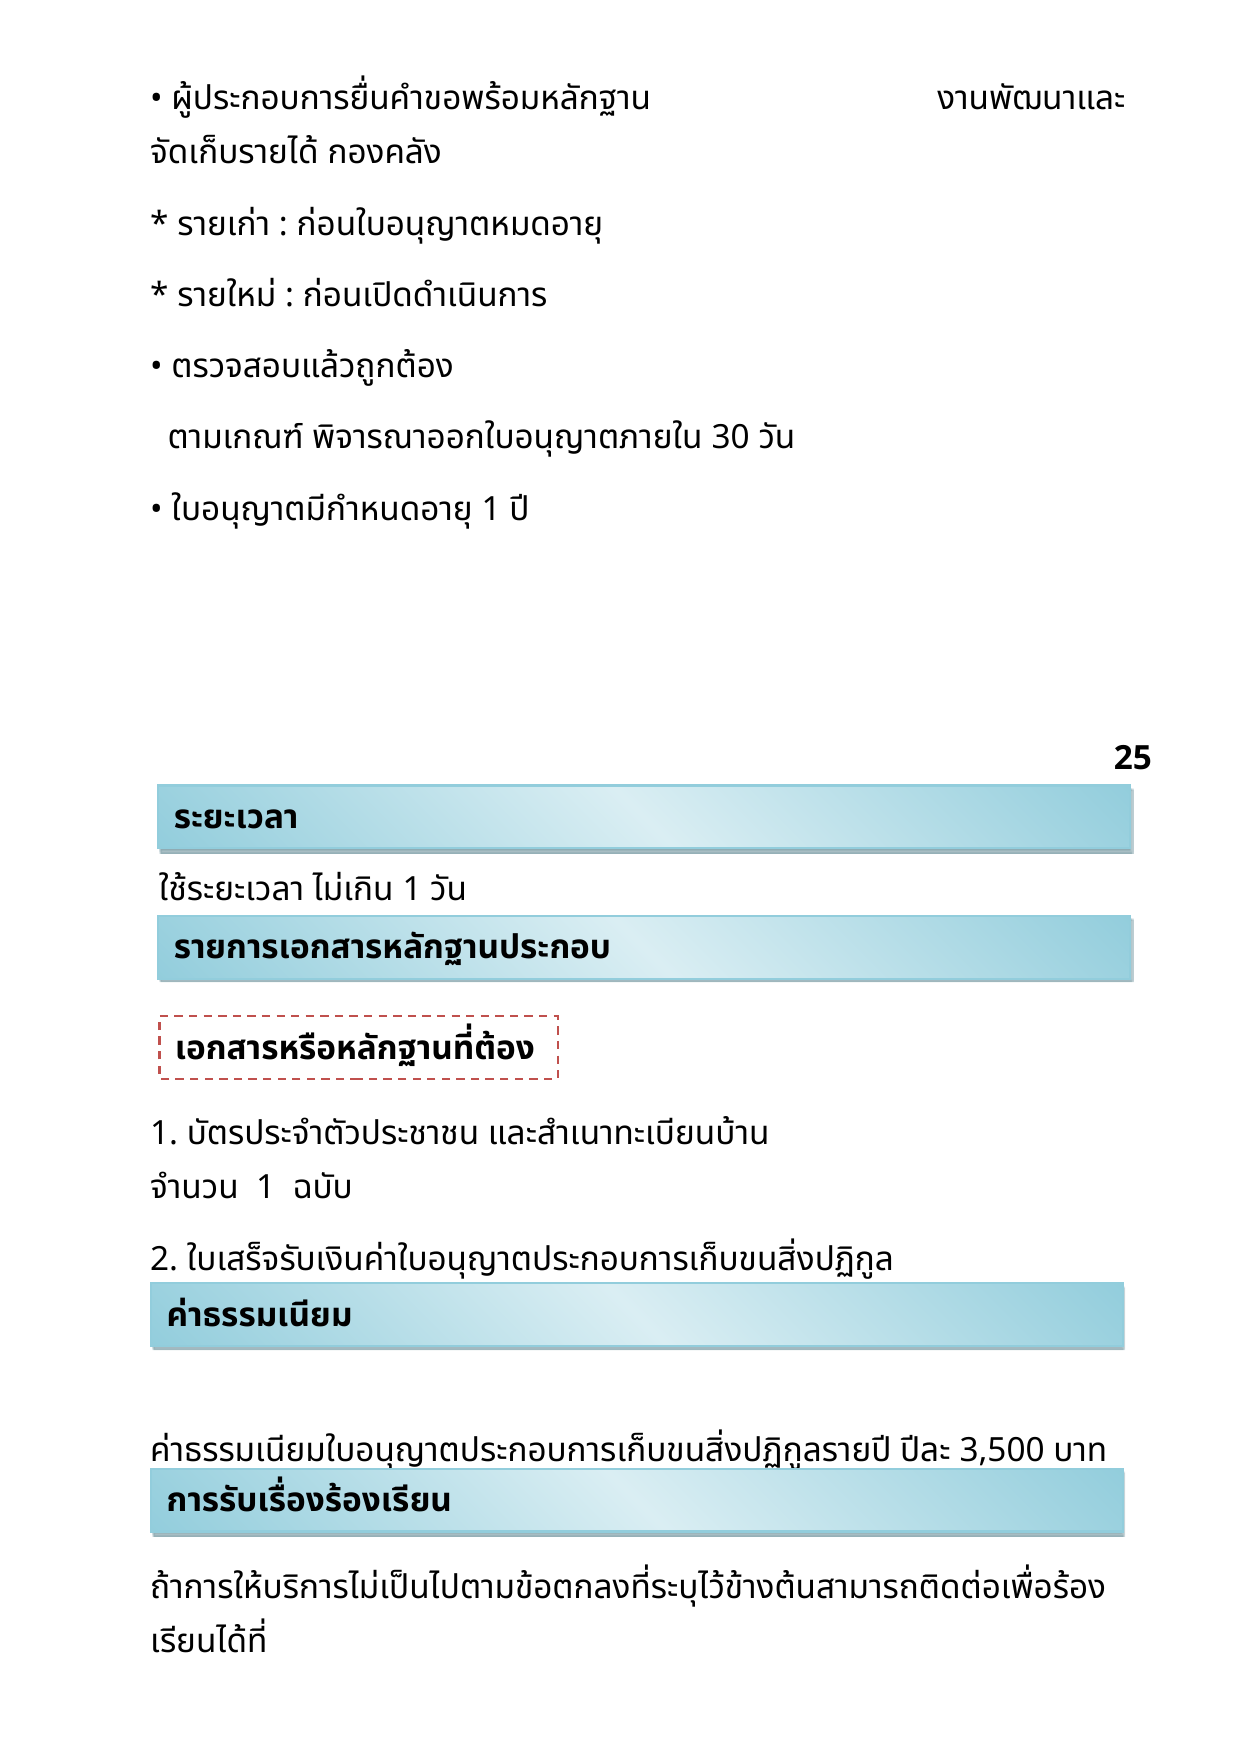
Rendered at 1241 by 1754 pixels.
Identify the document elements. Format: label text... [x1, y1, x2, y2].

text • ใบอนุญาตมีกำหนดอายุ 1 ปี [150, 484, 1152, 535]
text ค่าธรรมเนียมใบอนุญาตประกอบการเก็บขนสิ่งปฏิกูลรายปี ปีละ 3,500 บาท [150, 1426, 1152, 1477]
text • ผู้ประกอบการยื่นคำขอพร้อมหลักฐาน งานพัฒนาและจัดเก็บรายได้ กองคลัง [150, 74, 1152, 179]
text * รายเก่า : ก่อนใบอนุญาตหมดอายุ [150, 199, 1152, 250]
text ตามเกณฑ์ พิจารณาออกใบอนุญาตภายใน 30 วัน [150, 413, 1152, 464]
text ถ้าการให้บริการไม่เป็นไปตามข้อตกลงที่ระบุไว้ข้างต้นสามารถติดต่อเพื่อร้องเรียนได้ที่ [150, 1563, 1152, 1668]
text 25 [150, 734, 1152, 779]
text 2. ใบเสร็จรับเงินค่าใบอนุญาตประกอบการเก็บขนสิ่งปฏิกูล จำนวน 1 ฉบับ [150, 1234, 1152, 1340]
text • ตรวจสอบแล้วถูกต้อง [150, 342, 1152, 393]
text * รายใหม่ : ก่อนเปิดดำเนินการ [150, 271, 1152, 321]
text ใช้ระยะเวลา ไม่เกิน 1 วัน [150, 865, 1152, 916]
text 1. บัตรประจำตัวประชาชน และสำเนาทะเบียนบ้าน จำนวน 1 ฉบับ [150, 1109, 1152, 1214]
